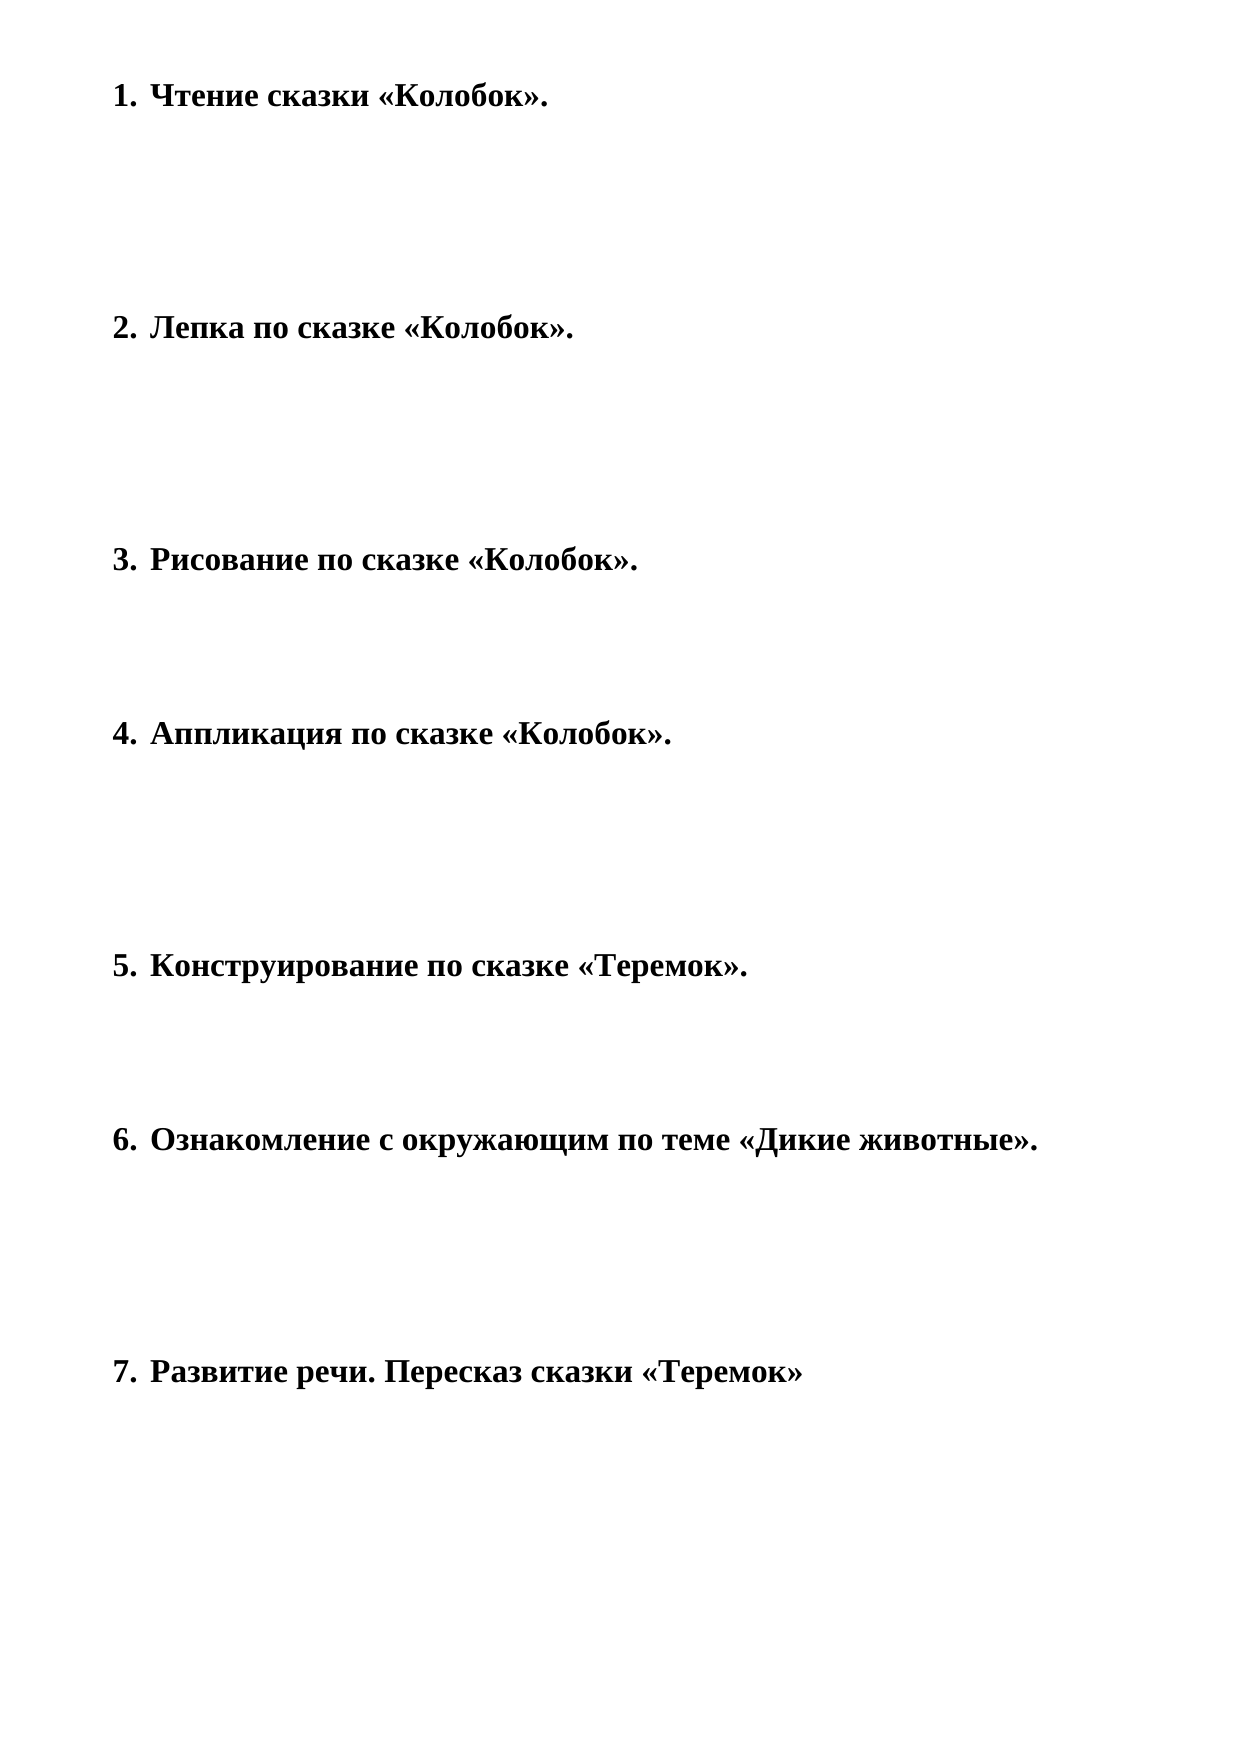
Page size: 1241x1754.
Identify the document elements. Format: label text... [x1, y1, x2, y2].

list Конструирование по сказке «Теремок». [112, 945, 1165, 984]
list Рисование по сказке «Колобок». [112, 539, 1165, 577]
list Лепка по сказке «Колобок». [112, 307, 1165, 345]
list Ознакомление с окружающим по теме «Дикие животные». [112, 1119, 1165, 1158]
list Чтение сказки «Колобок». [112, 75, 1165, 113]
list Развитие речи. Пересказ сказки «Теремок» [112, 1351, 1165, 1390]
list Аппликация по сказке «Колобок». [112, 713, 1165, 752]
